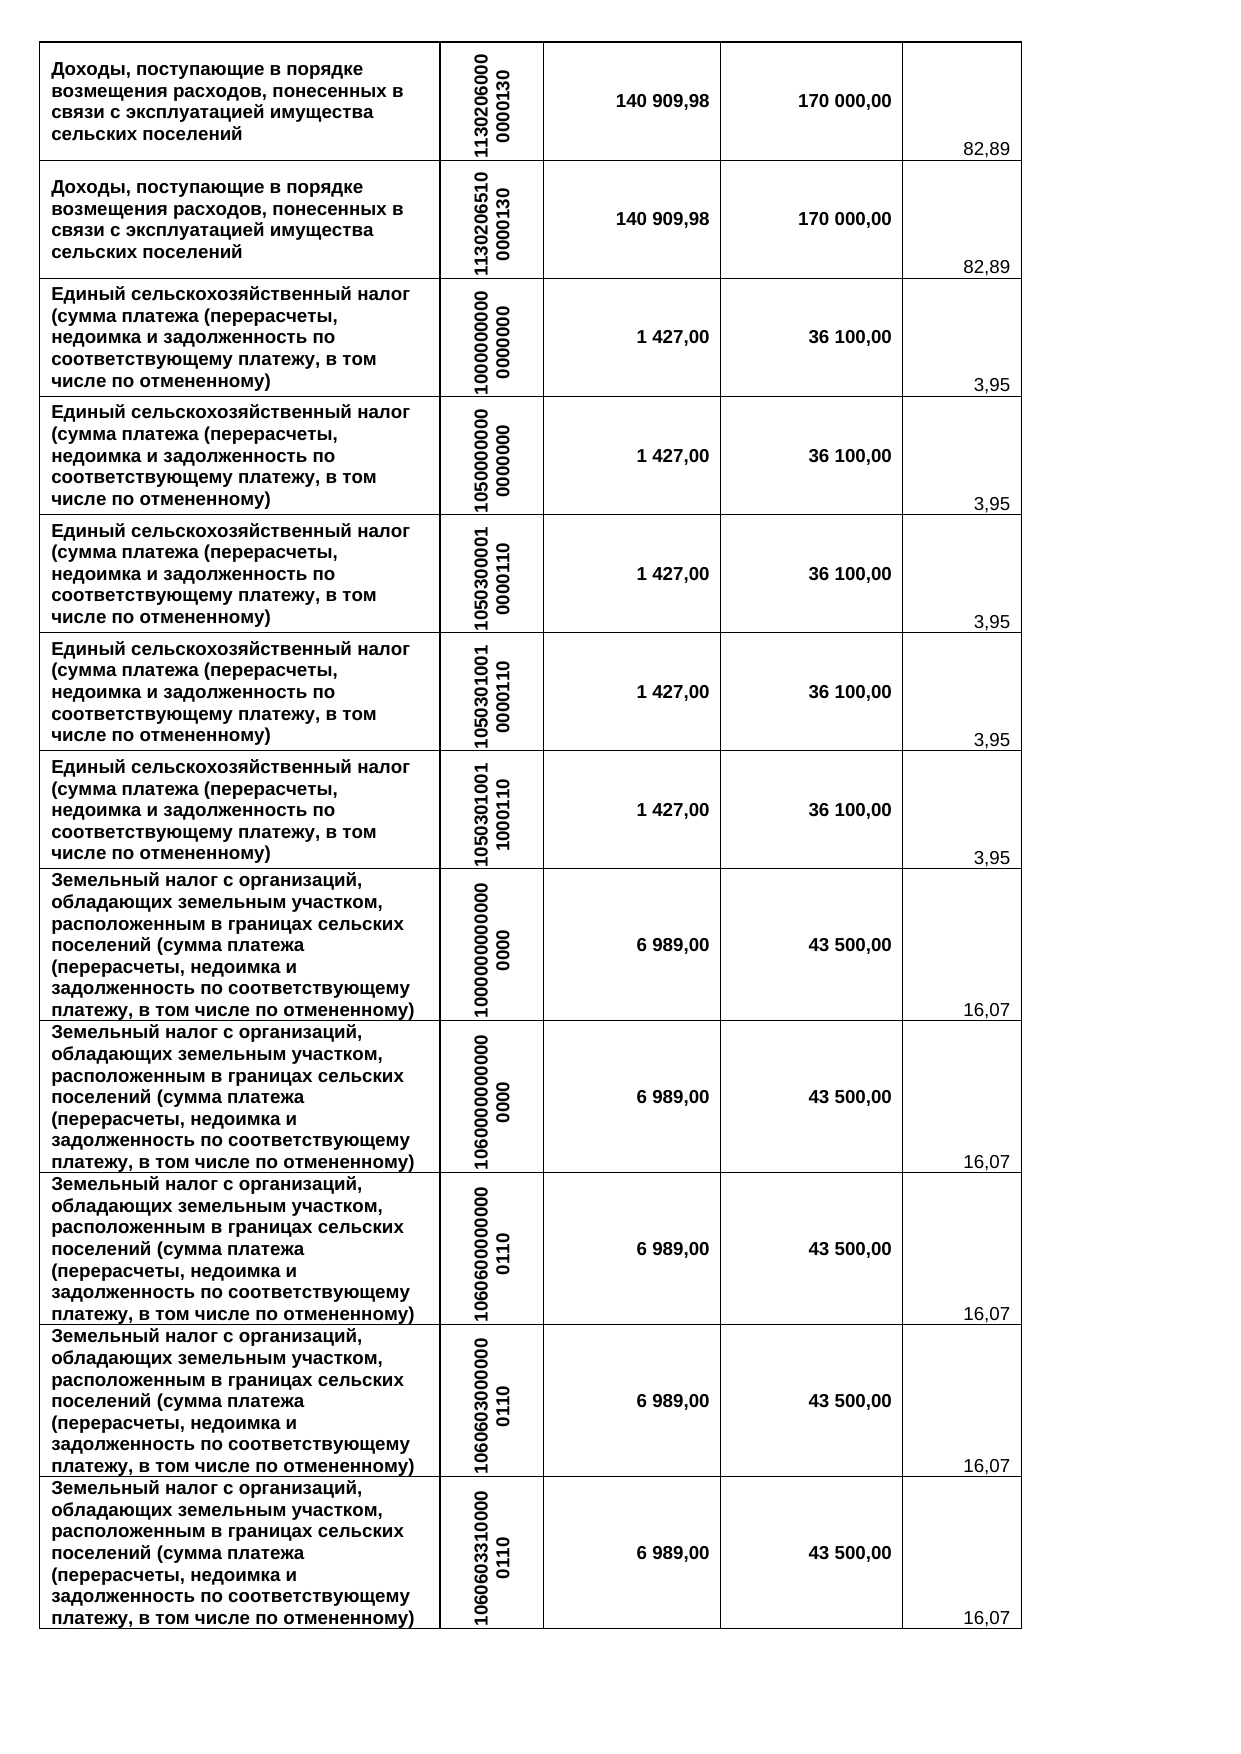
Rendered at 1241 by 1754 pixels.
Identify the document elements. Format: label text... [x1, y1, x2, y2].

table_cell 1 427,00 [544, 515, 720, 632]
table_cell 36 100,00 [721, 633, 902, 750]
table_cell 10606030000000110 [441, 1325, 543, 1476]
table_cell 16,07 [903, 1173, 1021, 1324]
table_cell 140 909,98 [544, 43, 720, 159]
table_cell 1 427,00 [544, 751, 720, 868]
table_cell 43 500,00 [721, 1325, 902, 1476]
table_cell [40, 1477, 439, 1628]
table_cell 140 909,98 [544, 161, 720, 278]
table_cell Единый сельскохозяйственный налог (сумма платежа (перерасчеты, недоимка и задолженность по соответствующему платежу, в том числе по отмененному) [40, 397, 439, 514]
table_cell 10503000010000110 [441, 515, 543, 632]
table_cell 1 427,00 [544, 633, 720, 750]
table_cell Единый сельскохозяйственный налог (сумма платежа (перерасчеты, недоимка и задолженность по соответствующему платежу, в том числе по отмененному) [40, 515, 439, 632]
table_cell 6 989,00 [544, 1173, 720, 1324]
table_cell 3,95 [903, 751, 1021, 868]
table_cell 6 989,00 [544, 1325, 720, 1476]
table_cell 6 989,00 [544, 869, 720, 1020]
table_cell 170 000,00 [721, 161, 902, 278]
table_cell 36 100,00 [721, 515, 902, 632]
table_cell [40, 43, 439, 159]
table_cell 36 100,00 [721, 751, 902, 868]
table_cell Единый сельскохозяйственный налог (сумма платежа (перерасчеты, недоимка и задолженность по соответствующему платежу, в том числе по отмененному) [40, 633, 439, 750]
table_cell 10606033100000110 [441, 1477, 543, 1628]
table_cell 1 427,00 [544, 397, 720, 514]
table_cell Единый сельскохозяйственный налог (сумма платежа (перерасчеты, недоимка и задолженность по соответствующему платежу, в том числе по отмененному) [40, 751, 439, 868]
table_cell 82,89 [903, 161, 1021, 278]
table_cell 43 500,00 [721, 1021, 902, 1172]
table_cell 43 500,00 [721, 869, 902, 1020]
table_cell 11302060000000130 [441, 43, 543, 159]
table_cell 10503010011000110 [441, 751, 543, 868]
table_cell 3,95 [903, 633, 1021, 750]
table_cell 10503010010000110 [441, 633, 543, 750]
table_cell 16,07 [903, 1325, 1021, 1476]
table_cell 6 989,00 [544, 1477, 720, 1628]
table_cell 11302065100000130 [441, 161, 543, 278]
table_cell Доходы, поступающие в порядке возмещения расходов, понесенных в связи с эксплуатацией имущества сельских поселений [40, 161, 439, 278]
table_cell 16,07 [903, 1477, 1021, 1628]
table_cell 3,95 [903, 515, 1021, 632]
table_cell 10500000000000000 [441, 397, 543, 514]
table_cell 36 100,00 [721, 279, 902, 396]
table_cell 43 500,00 [721, 1173, 902, 1324]
table_cell 36 100,00 [721, 397, 902, 514]
table_cell 3,95 [903, 397, 1021, 514]
table_cell Единый сельскохозяйственный налог (сумма платежа (перерасчеты, недоимка и задолженность по соответствующему платежу, в том числе по отмененному) [40, 279, 439, 396]
table_cell 10606000000000110 [441, 1173, 543, 1324]
table_cell 43 500,00 [721, 1477, 902, 1628]
table_cell 10600000000000000 [441, 1021, 543, 1172]
table_cell 3,95 [903, 279, 1021, 396]
table_cell 6 989,00 [544, 1021, 720, 1172]
table_cell 10000000000000000 [441, 869, 543, 1020]
table_cell 16,07 [903, 1021, 1021, 1172]
table_cell 170 000,00 [721, 43, 902, 159]
table_cell 16,07 [903, 869, 1021, 1020]
table_cell 1 427,00 [544, 279, 720, 396]
table_cell 10000000000000000 [441, 279, 543, 396]
table_cell 82,89 [903, 43, 1021, 159]
